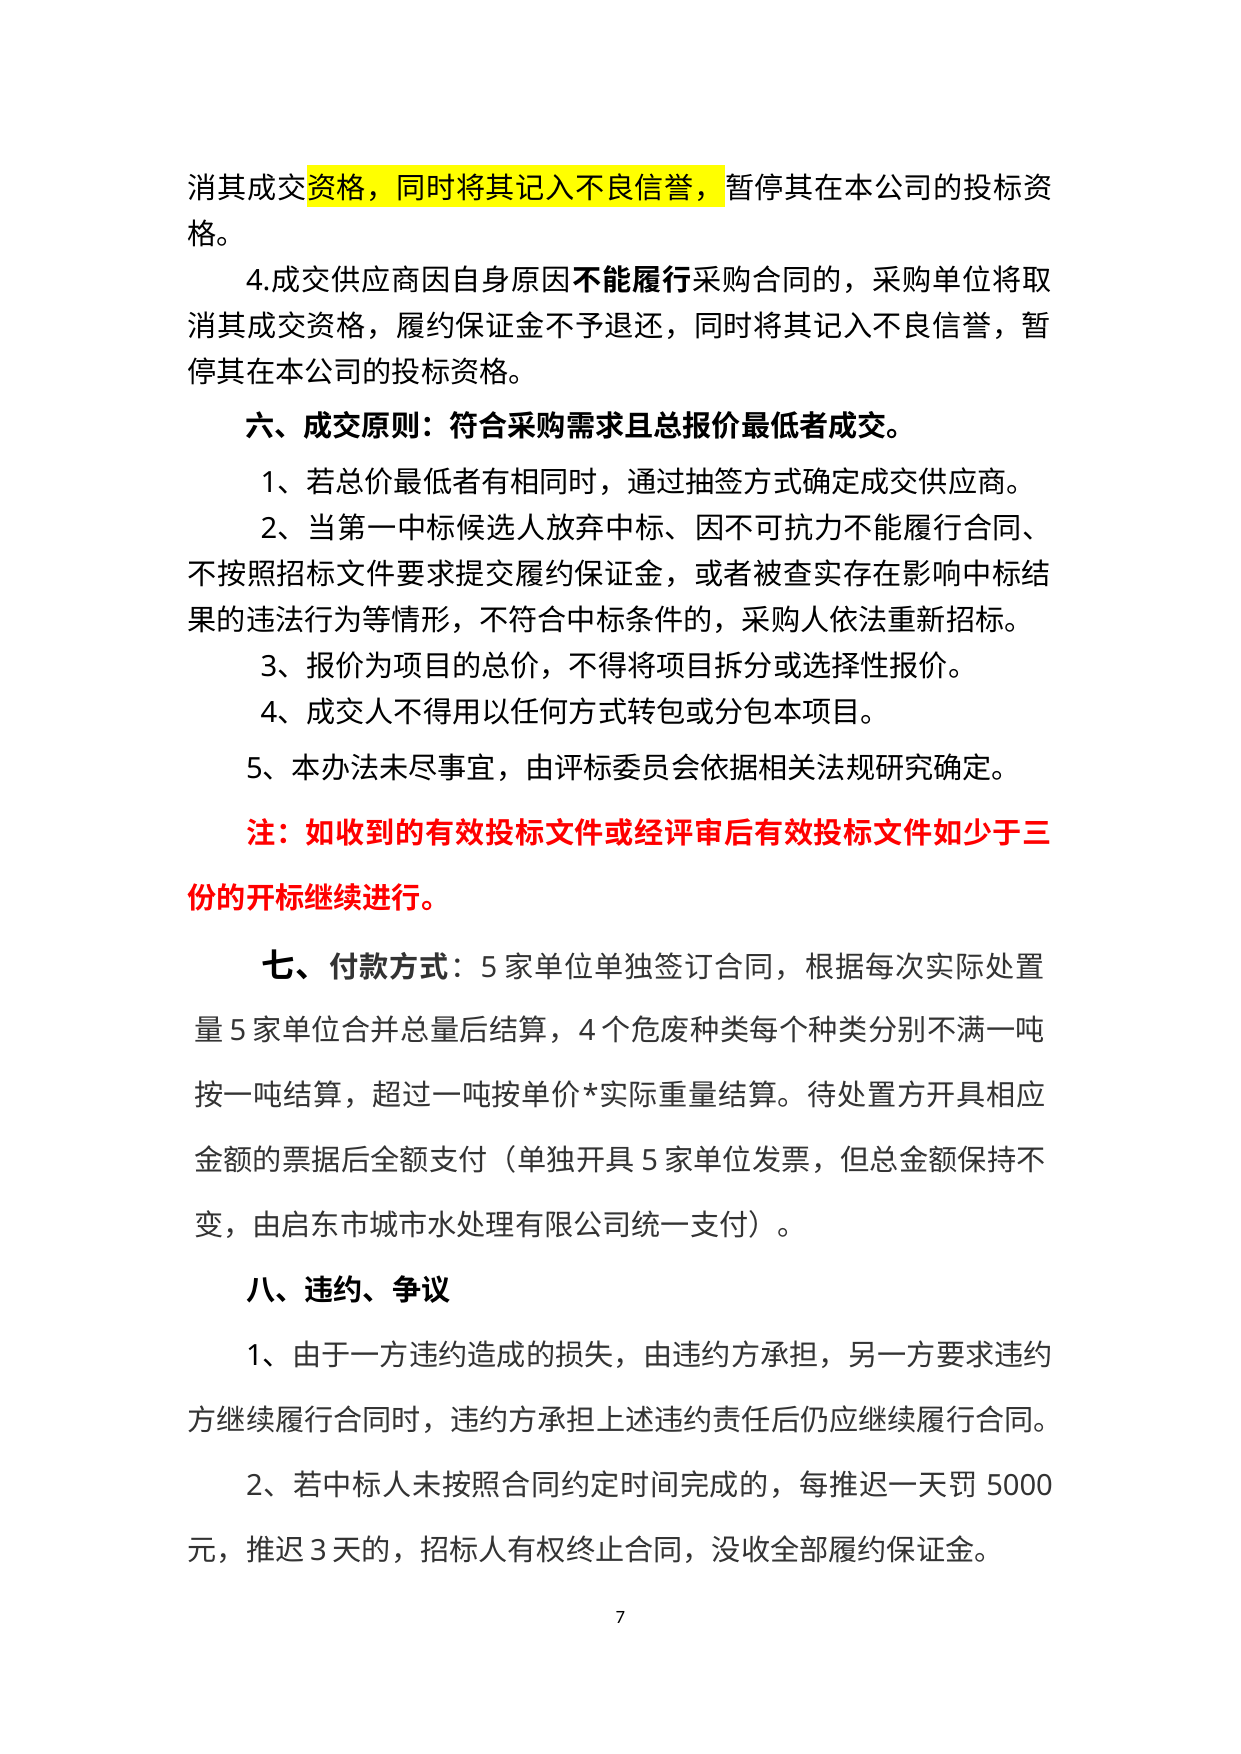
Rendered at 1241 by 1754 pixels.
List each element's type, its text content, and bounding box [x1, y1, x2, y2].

text 1、由于一方违约造成的损失，由违约方承担，另一方要求违约方继续履行合同时，违约方承担上述违约责任后仍应继续履行合同。 [187, 1320, 1053, 1450]
list 4.成交供应商因自身原因不能履行采购合同的，采购单位将取消其成交资格，履约保证金不予退还，同时将其记入不良信誉，暂停其在本公司的投标资格。 [187, 254, 1053, 391]
text 注：如收到的有效投标文件或经评审后有效投标文件如少于三份的开标继续进行。 [179, 798, 1061, 930]
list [187, 162, 1053, 254]
text 1、若总价最低者有相同时，通过抽签方式确定成交供应商。 [187, 456, 1053, 502]
text 八、违约、争议 [187, 1255, 1053, 1320]
text 4、成交人不得用以任何方式转包或分包本项目。 [187, 685, 1053, 731]
text 七、付款方式：5家单位单独签订合同，根据每次实际处置量5家单位合并总量后结算，4个危废种类每个种类分别不满一吨按一吨结算，超过一吨按单价*实际重量结算。待处置方开具相应金额的票据后全额支付（单独开具5家单位发票，但总金额保持不变，由启东市城市水处理有限公司统一支付）。 [194, 930, 1046, 1255]
text 2、当第一中标候选人放弃中标、因不可抗力不能履行合同、不按照招标文件要求提交履约保证金，或者被查实存在影响中标结果的违法行为等情形，不符合中标条件的，采购人依法重新招标。 [187, 502, 1053, 639]
text 5、本办法未尽事宜，由评标委员会依据相关法规研究确定。 [179, 731, 1061, 798]
text 六、成交原则：符合采购需求且总报价最低者成交。 [187, 391, 1053, 456]
text 3、报价为项目的总价，不得将项目拆分或选择性报价。 [187, 639, 1053, 685]
text 2、若中标人未按照合同约定时间完成的，每推迟一天罚5000元，推迟3天的，招标人有权终止合同，没收全部履约保证金。 [187, 1450, 1053, 1580]
